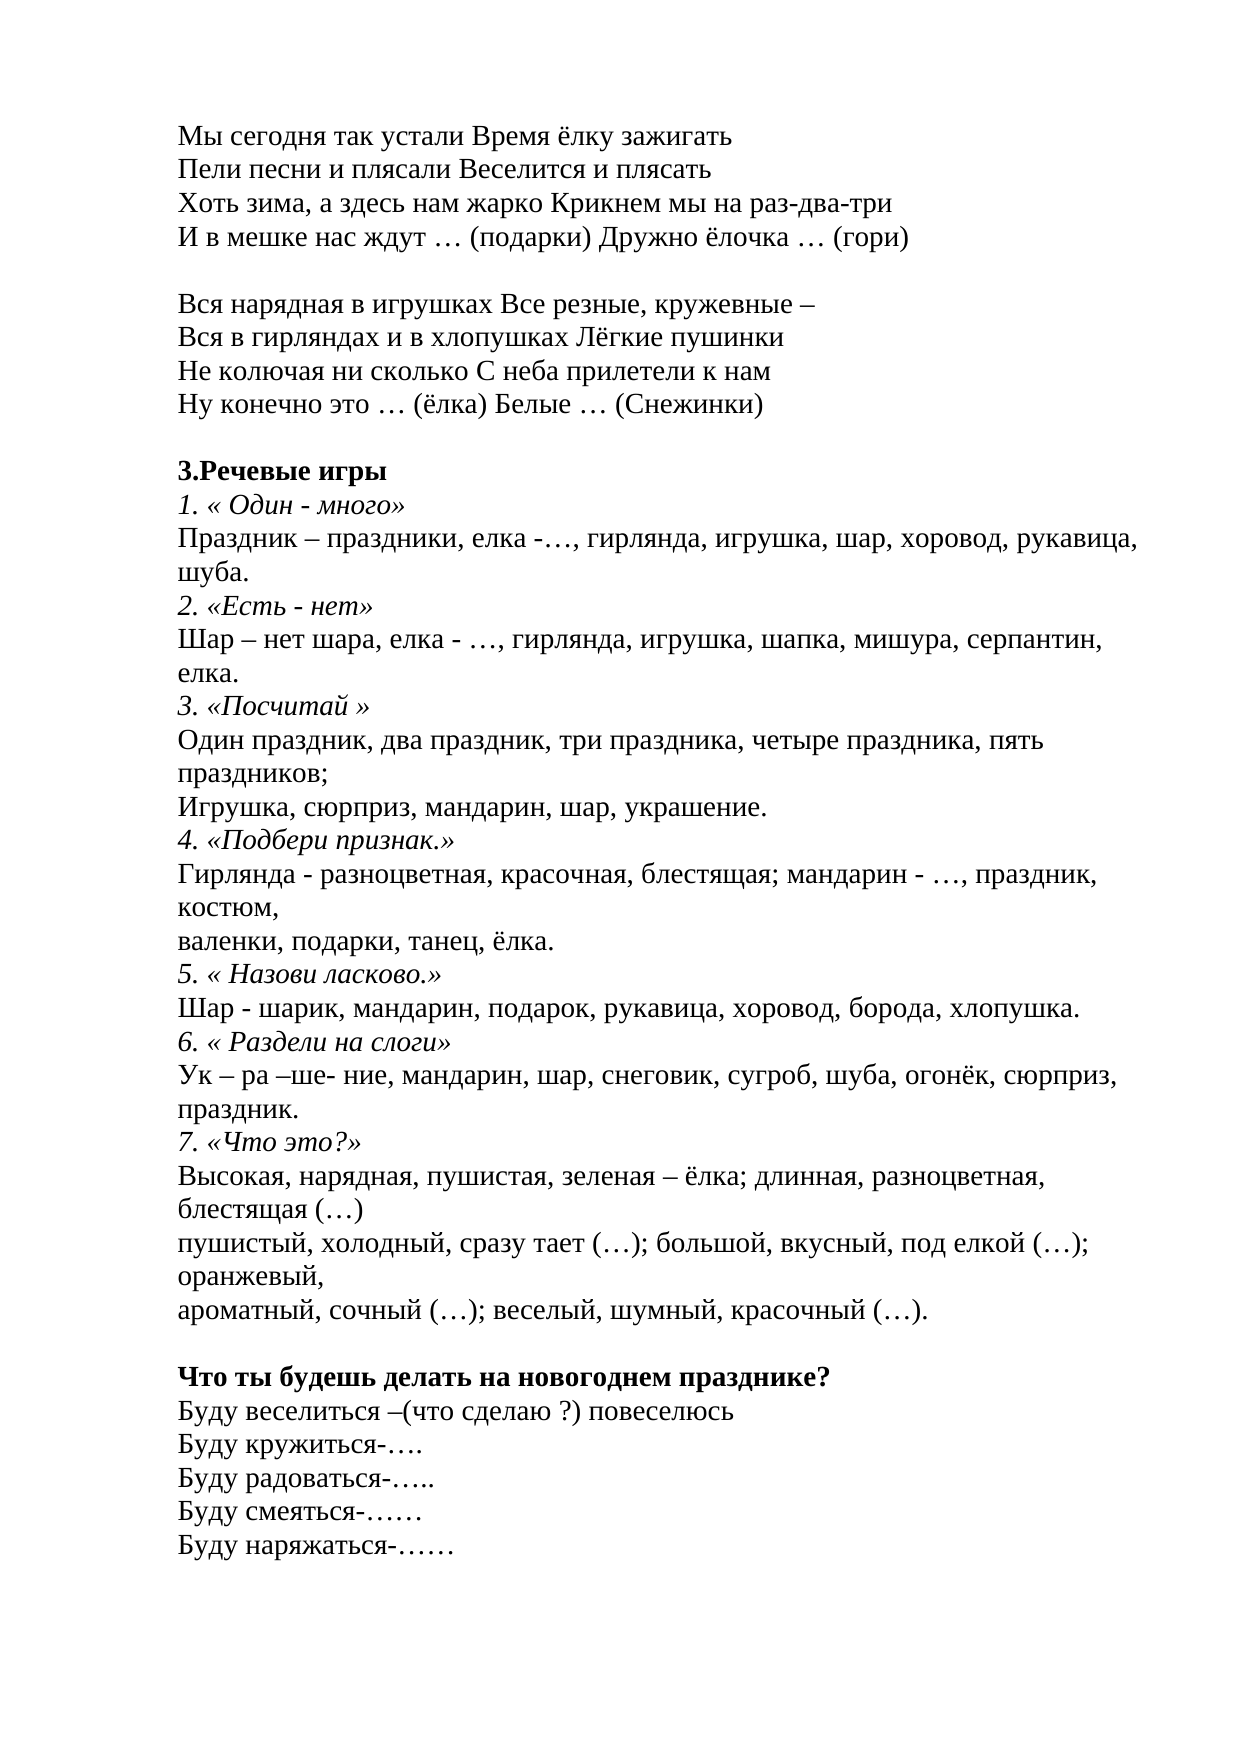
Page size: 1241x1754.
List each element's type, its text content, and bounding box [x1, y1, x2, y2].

text Ук – ра –ше- ние, мандарин, шар, снеговик, сугроб, шуба, огонёк, сюрприз, праздник. [177, 1057, 1152, 1124]
text 2. «Есть - нет» [177, 588, 1152, 621]
text Шар - шарик, мандарин, подарок, рукавица, хоровод, борода, хлопушка. [177, 990, 1152, 1024]
text Буду кружиться-…. [177, 1426, 1152, 1460]
text Не колючая ни сколько С неба прилетели к нам [177, 353, 1152, 386]
text Игрушка, сюрприз, мандарин, шар, украшение. [177, 789, 1152, 822]
text 3.Речевые игры [177, 453, 1152, 487]
text Буду наряжаться-…… [177, 1527, 1152, 1560]
text Вся нарядная в игрушках Все резные, кружевные – [177, 286, 1152, 319]
text И в мешке нас ждут … (подарки) Дружно ёлочка … (гори) [177, 219, 1152, 252]
text Вся в гирляндах и в хлопушках Лёгкие пушинки [177, 319, 1152, 353]
text Высокая, нарядная, пушистая, зеленая – ёлка; длинная, разноцветная, блестящая (…) [177, 1158, 1152, 1225]
text Пели песни и плясали Веселится и плясать [177, 152, 1152, 185]
text Праздник – праздники, елка -…, гирлянда, игрушка, шар, хоровод, рукавица, шуба. [177, 521, 1152, 588]
text ароматный, сочный (…); веселый, шумный, красочный (…). [177, 1292, 1152, 1326]
text валенки, подарки, танец, ёлка. [177, 923, 1152, 957]
text 7. «Что это?» [177, 1124, 1152, 1158]
text Гирлянда - разноцветная, красочная, блестящая; мандарин - …, праздник, костюм, [177, 856, 1152, 923]
text 5. « Назови ласково.» [177, 957, 1152, 990]
text Один праздник, два праздник, три праздника, четыре праздника, пять праздников; [177, 722, 1152, 789]
text Буду веселиться –(что сделаю ?) повеселюсь [177, 1393, 1152, 1426]
text 3. «Посчитай » [177, 688, 1152, 722]
text Ну конечно это … (ёлка) Белые … (Снежинки) [177, 386, 1152, 420]
text Буду смеяться-…… [177, 1493, 1152, 1527]
text пушистый, холодный, сразу тает (…); большой, вкусный, под елкой (…); оранжевый, [177, 1225, 1152, 1292]
text Что ты будешь делать на новогоднем празднике? [177, 1359, 1152, 1393]
text 4. «Подбери признак.» [177, 822, 1152, 856]
text Хоть зима, а здесь нам жарко Крикнем мы на раз-два-три [177, 185, 1152, 219]
text 1. « Один - много» [177, 487, 1152, 521]
text 6. « Раздели на слоги» [177, 1024, 1152, 1057]
text Буду радоваться-….. [177, 1460, 1152, 1493]
text Мы сегодня так устали Время ёлку зажигать [177, 118, 1152, 152]
text Шар – нет шара, елка - …, гирлянда, игрушка, шапка, мишура, серпантин, елка. [177, 621, 1152, 688]
